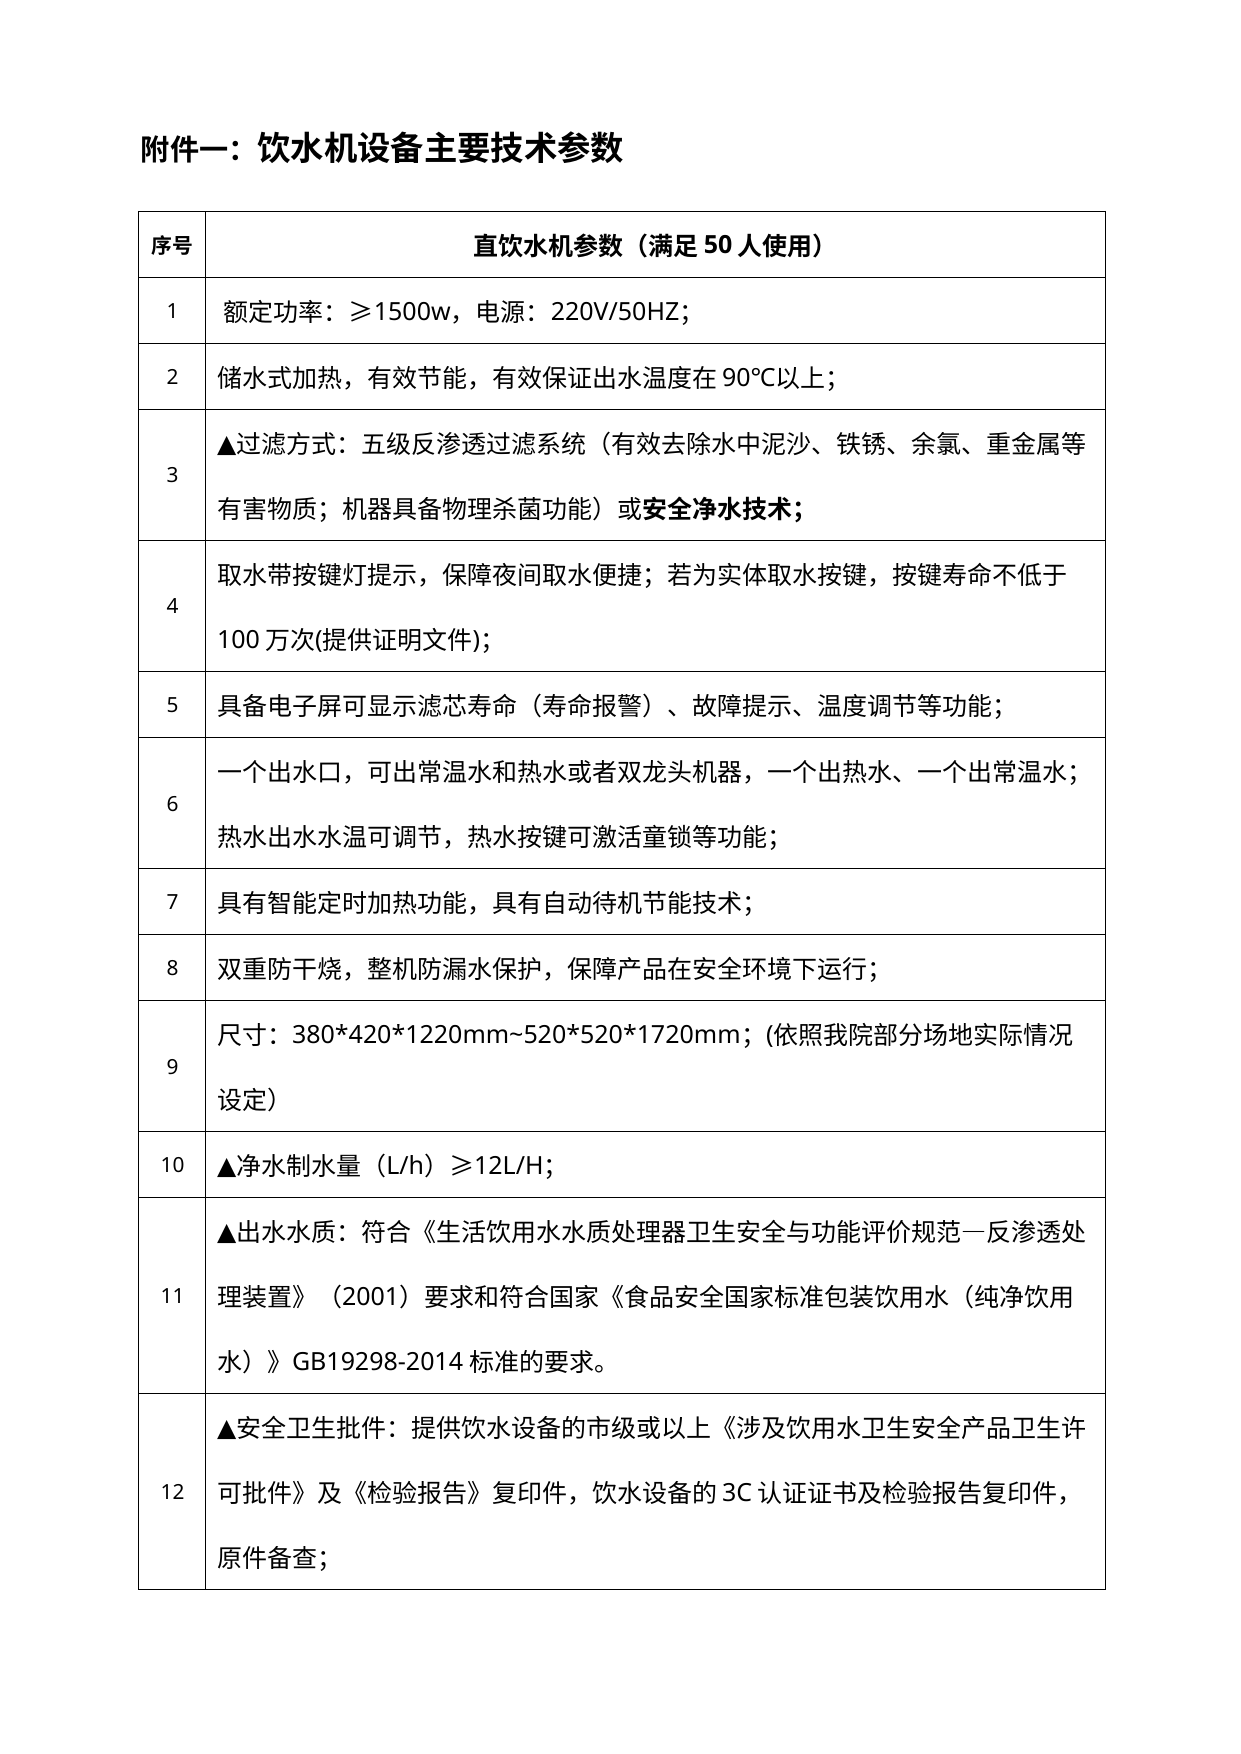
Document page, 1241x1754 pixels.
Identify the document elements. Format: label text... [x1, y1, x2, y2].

table_cell 5 [139, 672, 205, 737]
text 附件一：饮水机设备主要技术参数 [141, 113, 1093, 178]
table_cell 11 [139, 1198, 205, 1393]
table_cell 具有智能定时加热功能，具有自动待机节能技术； [206, 869, 1105, 934]
table_cell 储水式加热，有效节能，有效保证出水温度在90℃以上； [206, 344, 1105, 409]
table_cell ▲出水水质：符合《生活饮用水水质处理器卫生安全与功能评价规范—反渗透处理装置》（2001）要求和符合国家《食品安全国家标准包装饮用水（纯净饮用水）》GB19298-2014 标准的要求。 [206, 1198, 1105, 1393]
table_header 序号 [139, 212, 205, 277]
table_cell ▲过滤方式：五级反渗透过滤系统（有效去除水中泥沙、铁锈、余氯、重金属等有害物质；机器具备物理杀菌功能）或安全净水技术； [206, 410, 1105, 540]
table_cell ▲净水制水量（L/h）≥12L/H； [206, 1132, 1105, 1197]
table_cell 10 [139, 1132, 205, 1197]
table_cell ▲安全卫生批件：提供饮水设备的市级或以上《涉及饮用水卫生安全产品卫生许可批件》及《检验报告》复印件，饮水设备的3C认证证书及检验报告复印件，原件备查； [206, 1394, 1105, 1589]
table_cell 2 [139, 344, 205, 409]
table_cell 一个出水口，可出常温水和热水或者双龙头机器，一个出热水、一个出常温水；热水出水水温可调节，热水按键可激活童锁等功能； [206, 738, 1105, 868]
table_cell 7 [139, 869, 205, 934]
table_cell 8 [139, 935, 205, 1000]
table_cell 额定功率：≥1500w，电源：220V/50HZ； [206, 278, 1105, 343]
table_cell 取水带按键灯提示，保障夜间取水便捷；若为实体取水按键，按键寿命不低于100万次(提供证明文件)； [206, 541, 1105, 671]
table_cell 双重防干烧，整机防漏水保护，保障产品在安全环境下运行； [206, 935, 1105, 1000]
table_cell 尺寸：380*420*1220mm~520*520*1720mm；(依照我院部分场地实际情况设定） [206, 1001, 1105, 1131]
table_header 直饮水机参数（满足50人使用） [206, 212, 1105, 277]
table_cell 1 [139, 278, 205, 343]
table_cell 6 [139, 738, 205, 868]
table_cell 9 [139, 1001, 205, 1131]
table_cell 3 [139, 410, 205, 540]
table_cell 12 [139, 1394, 205, 1589]
table_cell 具备电子屏可显示滤芯寿命（寿命报警）、故障提示、温度调节等功能； [206, 672, 1105, 737]
table_cell 4 [139, 541, 205, 671]
